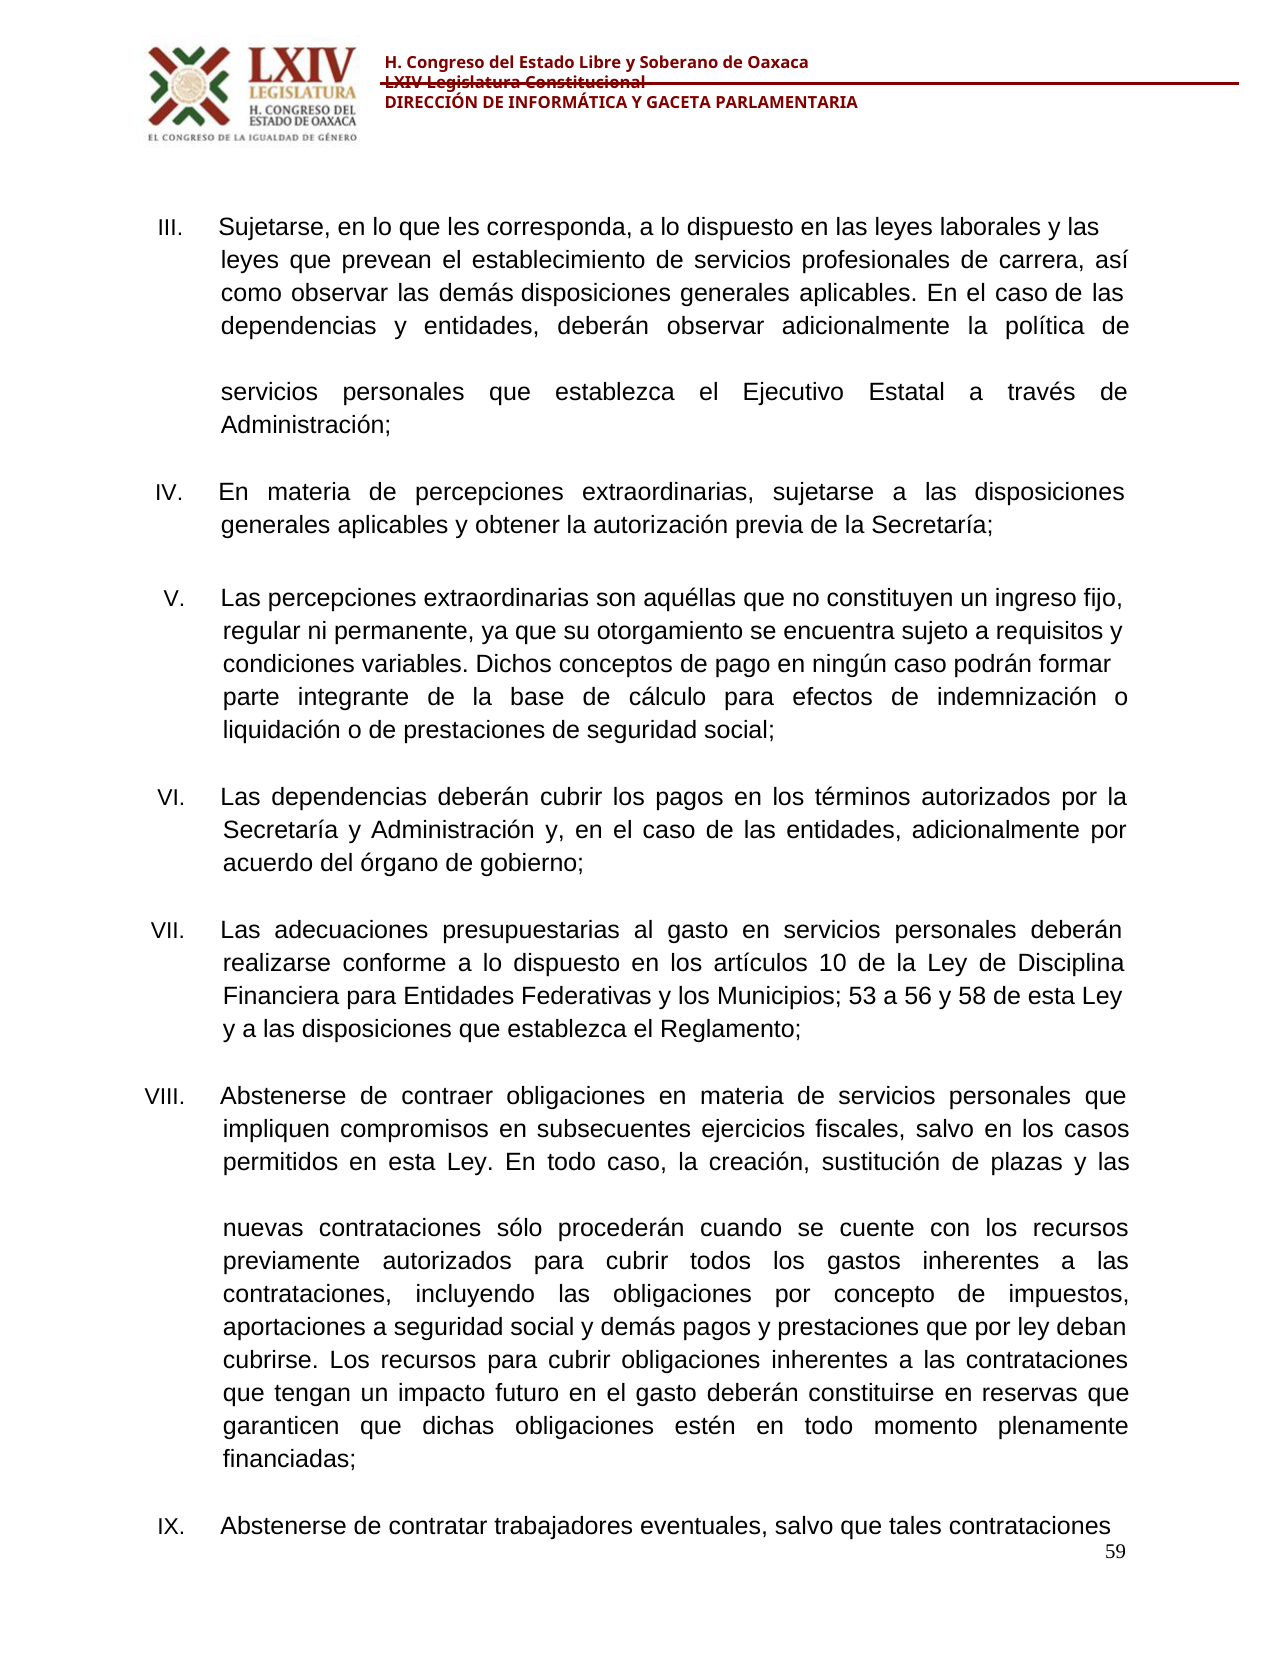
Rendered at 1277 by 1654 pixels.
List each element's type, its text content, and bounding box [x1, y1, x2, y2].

text VI. Las dependencias deberán cubrir los pagos en los términos autorizados por la Secretaría y Administración y, en el caso de las entidades, adicionalmente por acuerdo del órgano de gobierno; [157, 779, 1143, 878]
picture [135, 35, 371, 155]
text III. Sujetarse, en lo que les corresponda, a lo dispuesto en las leyes laborales y las leyes que prevean el establecimiento de servicios profesionales de carrera, así como observar las demás disposiciones generales aplicables. En el caso de las dependencias y entidades, deberán observar adicionalmente la política de servicios personales que establezca el Ejecutivo Estatal a través de Administración; [157, 209, 1143, 440]
text IV. En materia de percepciones extraordinarias, sujetarse a las disposiciones generales aplicables y obtener la autorización previa de la Secretaría; [155, 474, 1143, 540]
text VII. Las adecuaciones presupuestarias al gasto en servicios personales deberán realizarse conforme a lo dispuesto en los artículos 10 de la Ley de Disciplina Financiera para Entidades Federativas y los Municipios; 53 a 56 y 58 de esta Ley y a las disposiciones que establezca el Reglamento; [151, 912, 1142, 1044]
text 59 [1105, 1540, 1224, 1563]
text V. Las percepciones extraordinarias son aquéllas que no constituyen un ingreso fijo, regular ni permanente, ya que su otorgamiento se encuentra sujeto a requisitos y condiciones variables. Dichos conceptos de pago en ningún caso podrán formar parte integrante de la base de cálculo para efectos de indemnización o liquidación o de prestaciones de seguridad social; [163, 580, 1142, 745]
text DIRECCIÓN DE INFORMÁTICA Y GACETA PARLAMENTARIA [384, 92, 1224, 112]
text IX. Abstenerse de contratar trabajadores eventuales, salvo que tales contrataciones [157, 1512, 1224, 1540]
text VIII. Abstenerse de contraer obligaciones en materia de servicios personales que impliquen compromisos en subsecuentes ejercicios fiscales, salvo en los casos permitidos en esta Ley. En todo caso, la creación, sustitución de plazas y las nuevas contrataciones sólo procederán cuando se cuente con los recursos previamente autorizados para cubrir todos los gastos inherentes a las contrataciones, incluyendo las obligaciones por concepto de impuestos, aportaciones a seguridad social y demás pagos y prestaciones que por ley deban cubrirse. Los recursos para cubrir obligaciones inherentes a las contrataciones que tengan un impacto futuro en el gasto deberán constituirse en reservas que garanticen que dichas obligaciones estén en todo momento plenamente financiadas; [144, 1078, 1143, 1474]
text H. Congreso del Estado Libre y Soberano de Oaxaca LXIV Legislatura Constitucional [384, 52, 830, 82]
